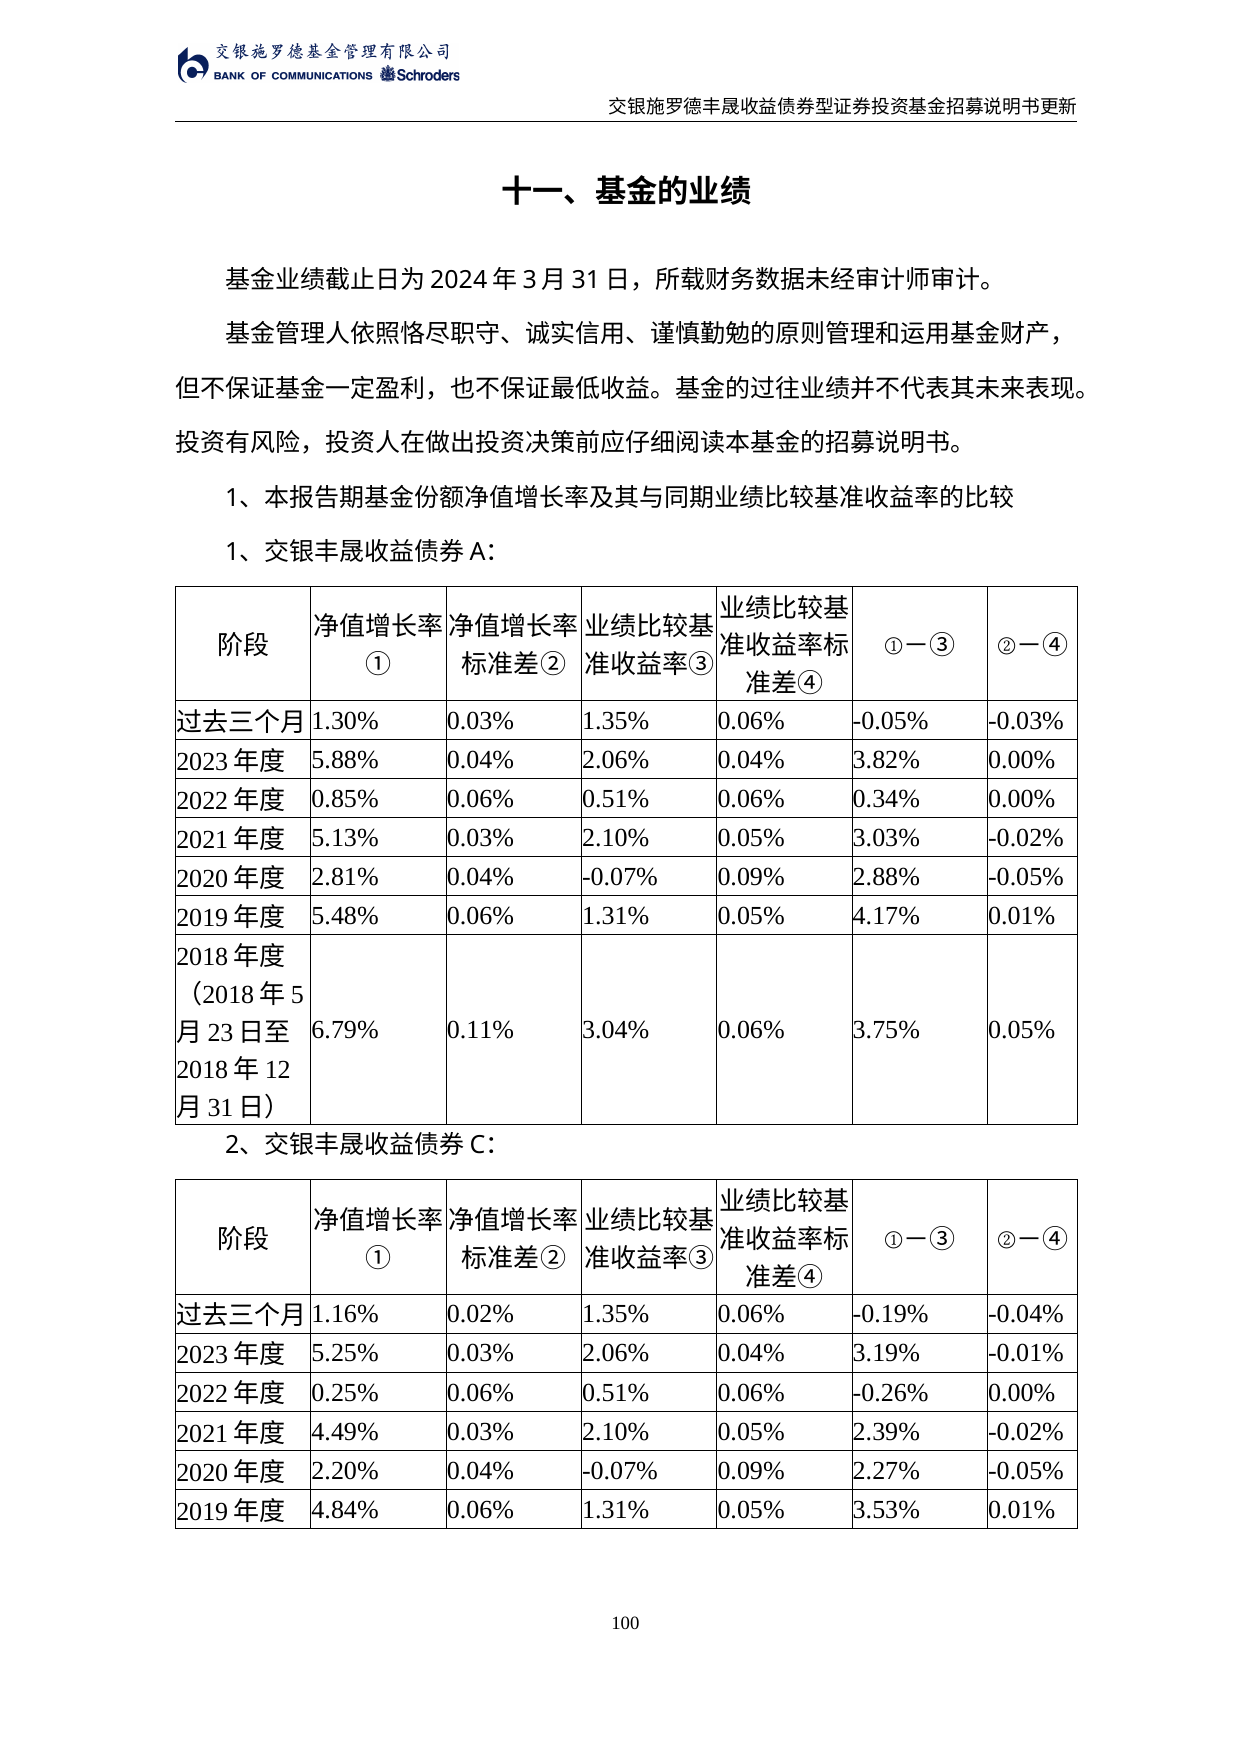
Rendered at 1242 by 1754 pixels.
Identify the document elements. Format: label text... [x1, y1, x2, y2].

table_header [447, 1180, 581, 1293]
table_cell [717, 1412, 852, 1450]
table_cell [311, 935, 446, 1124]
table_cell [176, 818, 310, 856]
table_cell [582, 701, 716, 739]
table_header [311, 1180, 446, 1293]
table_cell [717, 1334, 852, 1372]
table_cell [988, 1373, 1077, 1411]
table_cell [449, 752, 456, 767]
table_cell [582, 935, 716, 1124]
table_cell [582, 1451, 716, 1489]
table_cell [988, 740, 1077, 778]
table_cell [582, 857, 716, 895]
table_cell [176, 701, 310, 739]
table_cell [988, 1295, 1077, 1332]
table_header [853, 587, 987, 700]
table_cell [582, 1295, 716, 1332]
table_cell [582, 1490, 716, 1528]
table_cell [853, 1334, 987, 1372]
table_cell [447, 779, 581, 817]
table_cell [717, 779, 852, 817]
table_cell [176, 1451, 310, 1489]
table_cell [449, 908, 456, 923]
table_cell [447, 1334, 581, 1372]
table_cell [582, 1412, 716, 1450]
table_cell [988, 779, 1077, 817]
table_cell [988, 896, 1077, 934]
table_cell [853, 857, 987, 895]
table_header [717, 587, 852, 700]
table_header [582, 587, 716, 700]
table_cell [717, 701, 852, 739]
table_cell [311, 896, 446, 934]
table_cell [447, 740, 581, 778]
picture [178, 43, 460, 83]
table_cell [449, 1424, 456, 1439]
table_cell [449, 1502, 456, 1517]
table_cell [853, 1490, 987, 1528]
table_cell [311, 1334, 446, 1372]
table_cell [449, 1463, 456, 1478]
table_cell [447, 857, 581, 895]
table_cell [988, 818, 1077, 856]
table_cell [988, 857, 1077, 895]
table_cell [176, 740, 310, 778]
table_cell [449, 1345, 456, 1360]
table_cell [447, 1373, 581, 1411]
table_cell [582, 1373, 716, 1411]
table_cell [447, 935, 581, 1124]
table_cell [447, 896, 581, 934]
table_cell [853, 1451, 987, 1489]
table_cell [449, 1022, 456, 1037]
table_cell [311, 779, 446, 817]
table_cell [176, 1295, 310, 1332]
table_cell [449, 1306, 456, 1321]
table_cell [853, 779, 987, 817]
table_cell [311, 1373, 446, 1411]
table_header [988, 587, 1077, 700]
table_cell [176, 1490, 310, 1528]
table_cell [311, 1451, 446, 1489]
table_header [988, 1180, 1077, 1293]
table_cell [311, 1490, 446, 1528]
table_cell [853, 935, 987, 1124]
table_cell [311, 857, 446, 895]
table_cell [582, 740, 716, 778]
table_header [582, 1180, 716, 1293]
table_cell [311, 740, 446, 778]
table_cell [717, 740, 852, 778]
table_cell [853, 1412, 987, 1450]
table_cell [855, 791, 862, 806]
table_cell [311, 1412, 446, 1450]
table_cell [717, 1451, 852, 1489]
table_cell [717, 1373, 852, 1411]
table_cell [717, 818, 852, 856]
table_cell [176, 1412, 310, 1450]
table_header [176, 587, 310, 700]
text 1、本报告期基金份额净值增长率及其与同期业绩比较基准收益率的比较 [175, 477, 1077, 513]
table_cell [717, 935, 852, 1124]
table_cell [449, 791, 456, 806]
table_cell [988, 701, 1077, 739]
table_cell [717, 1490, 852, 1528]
subtitle 十一、基金的业绩 [175, 167, 1077, 212]
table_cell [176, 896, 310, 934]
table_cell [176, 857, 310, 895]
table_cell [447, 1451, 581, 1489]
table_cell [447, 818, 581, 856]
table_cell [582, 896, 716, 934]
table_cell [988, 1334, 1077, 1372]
text 1、交银丰晟收益债券A： [175, 531, 1077, 568]
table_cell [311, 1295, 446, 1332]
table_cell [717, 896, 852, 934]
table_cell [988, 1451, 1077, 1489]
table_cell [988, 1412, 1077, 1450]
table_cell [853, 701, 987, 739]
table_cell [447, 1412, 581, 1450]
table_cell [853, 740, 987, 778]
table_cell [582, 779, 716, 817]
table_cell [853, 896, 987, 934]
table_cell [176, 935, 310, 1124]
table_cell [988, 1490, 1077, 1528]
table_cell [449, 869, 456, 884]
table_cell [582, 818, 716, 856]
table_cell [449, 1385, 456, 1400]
text 基金管理人依照恪尽职守、诚实信用、谨慎勤勉的原则管理和运用基金财产，但不保证基金一定盈利，也不保证最低收益。基金的过往业绩并不代表其未来表现。投资有风险，投资人在做出投资决策前应仔细阅读本基金的招募说明书。 [175, 314, 1077, 459]
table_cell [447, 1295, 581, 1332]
text 基金业绩截止日为2024年3月31日，所载财务数据未经审计师审计。 [175, 259, 1077, 296]
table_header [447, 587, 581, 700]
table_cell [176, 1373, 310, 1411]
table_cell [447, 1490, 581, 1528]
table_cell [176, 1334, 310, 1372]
text 2、交银丰晟收益债券C： [175, 1125, 1077, 1161]
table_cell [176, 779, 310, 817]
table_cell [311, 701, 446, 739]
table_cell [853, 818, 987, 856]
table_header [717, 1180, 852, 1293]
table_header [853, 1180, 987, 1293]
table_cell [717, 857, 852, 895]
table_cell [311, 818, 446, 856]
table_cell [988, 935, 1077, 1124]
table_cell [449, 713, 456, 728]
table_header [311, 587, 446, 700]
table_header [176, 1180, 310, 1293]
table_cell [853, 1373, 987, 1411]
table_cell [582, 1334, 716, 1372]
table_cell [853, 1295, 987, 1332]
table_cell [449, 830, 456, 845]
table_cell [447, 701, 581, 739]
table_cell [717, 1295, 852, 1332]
